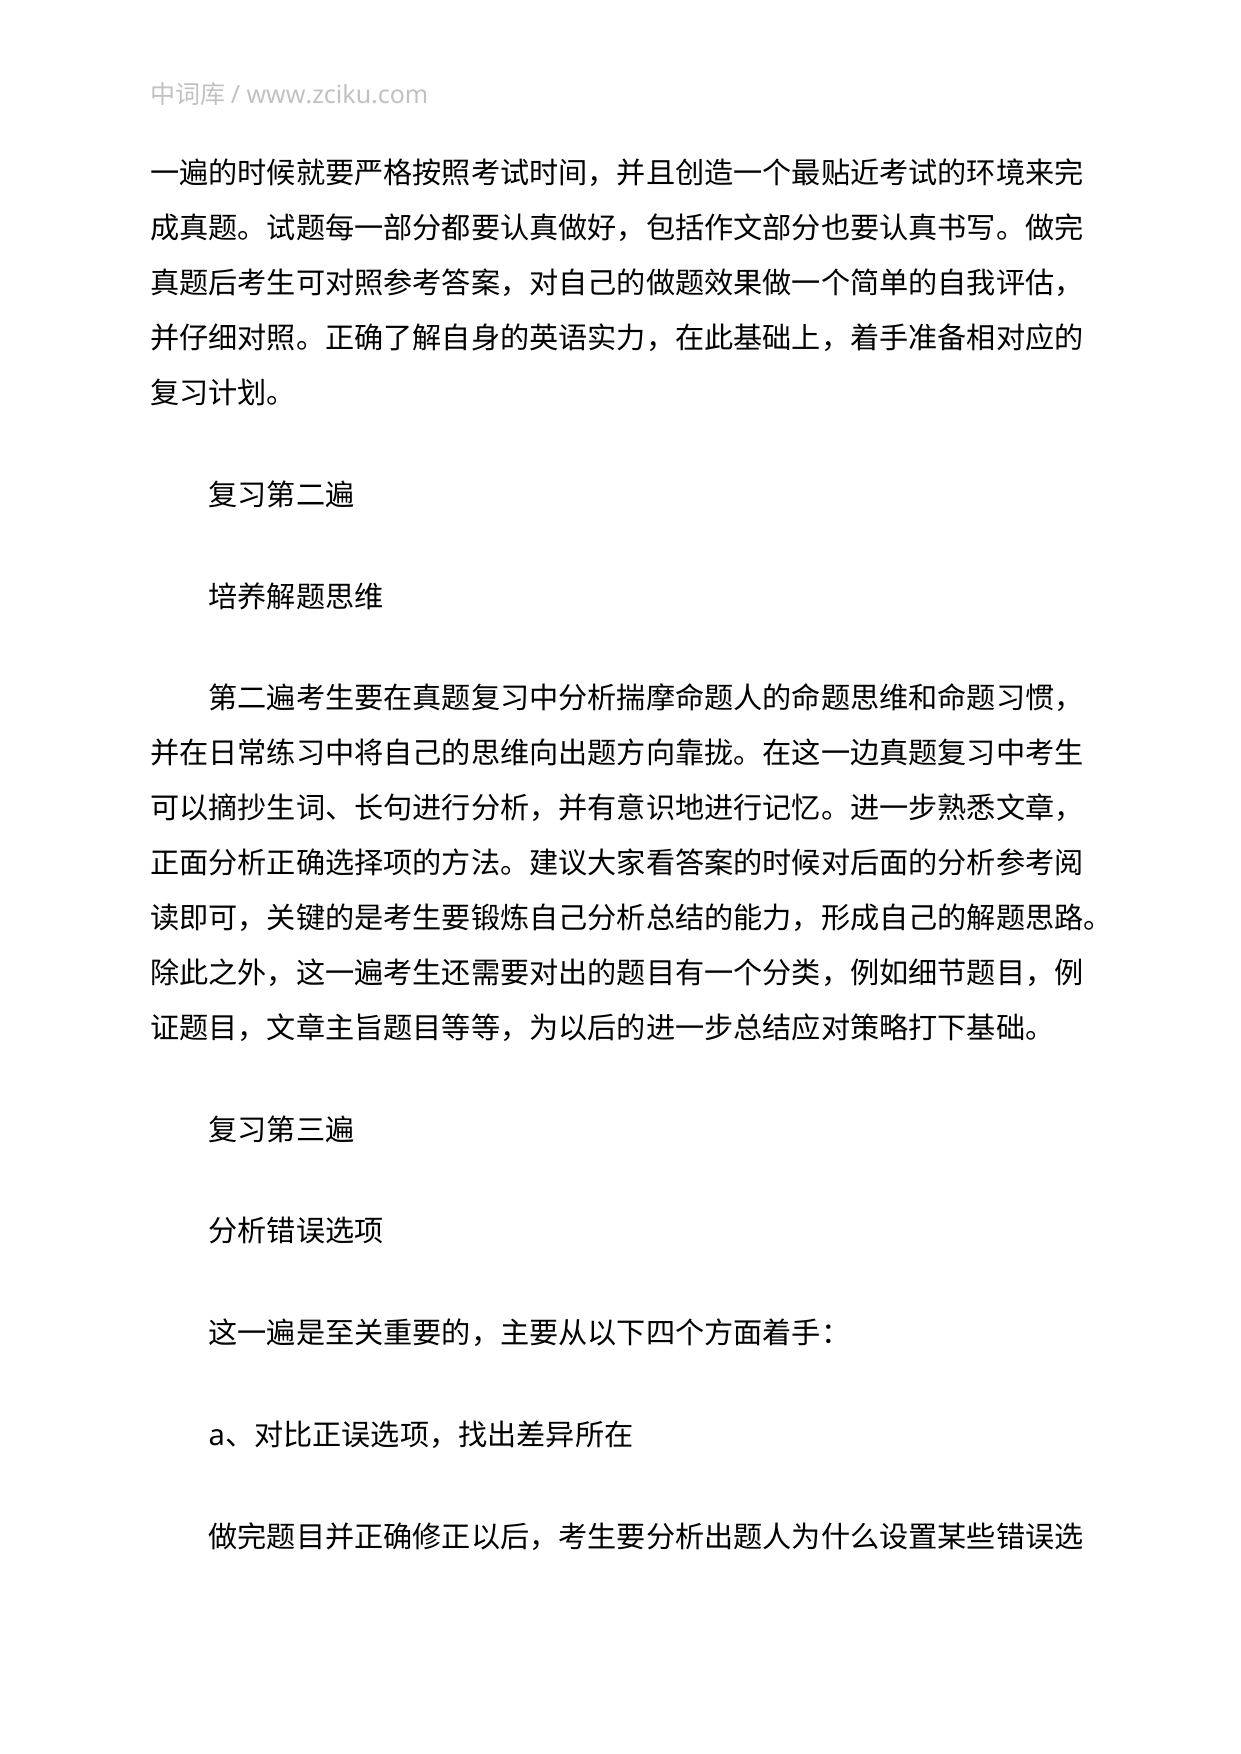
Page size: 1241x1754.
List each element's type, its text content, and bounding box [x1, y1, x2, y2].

text 培养解题思维 [150, 573, 1090, 615]
text 复习第二遍 [150, 471, 1090, 514]
text a、对比正误选项，找出差异所在 [150, 1411, 1090, 1454]
text 这一遍是至关重要的，主要从以下四个方面着手： [150, 1309, 1090, 1352]
text 复习第三遍 [150, 1106, 1090, 1148]
text 第二遍考生要在真题复习中分析揣摩命题人的命题思维和命题习惯，并在日常练习中将自己的思维向出题方向靠拢。在这一边真题复习中考生可以摘抄生词、长句进行分析，并有意识地进行记忆。进一步熟悉文章，正面分析正确选择项的方法。建议大家看答案的时候对后面的分析参考阅读即可，关键的是考生要锻炼自己分析总结的能力，形成自己的解题思路。除此之外，这一遍考生还需要对出的题目有一个分类，例如细节题目，例证题目，文章主旨题目等等，为以后的进一步总结应对策略打下基础。 [150, 675, 1090, 1047]
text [150, 1513, 1090, 1556]
text 分析错误选项 [150, 1208, 1090, 1250]
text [150, 150, 1090, 412]
